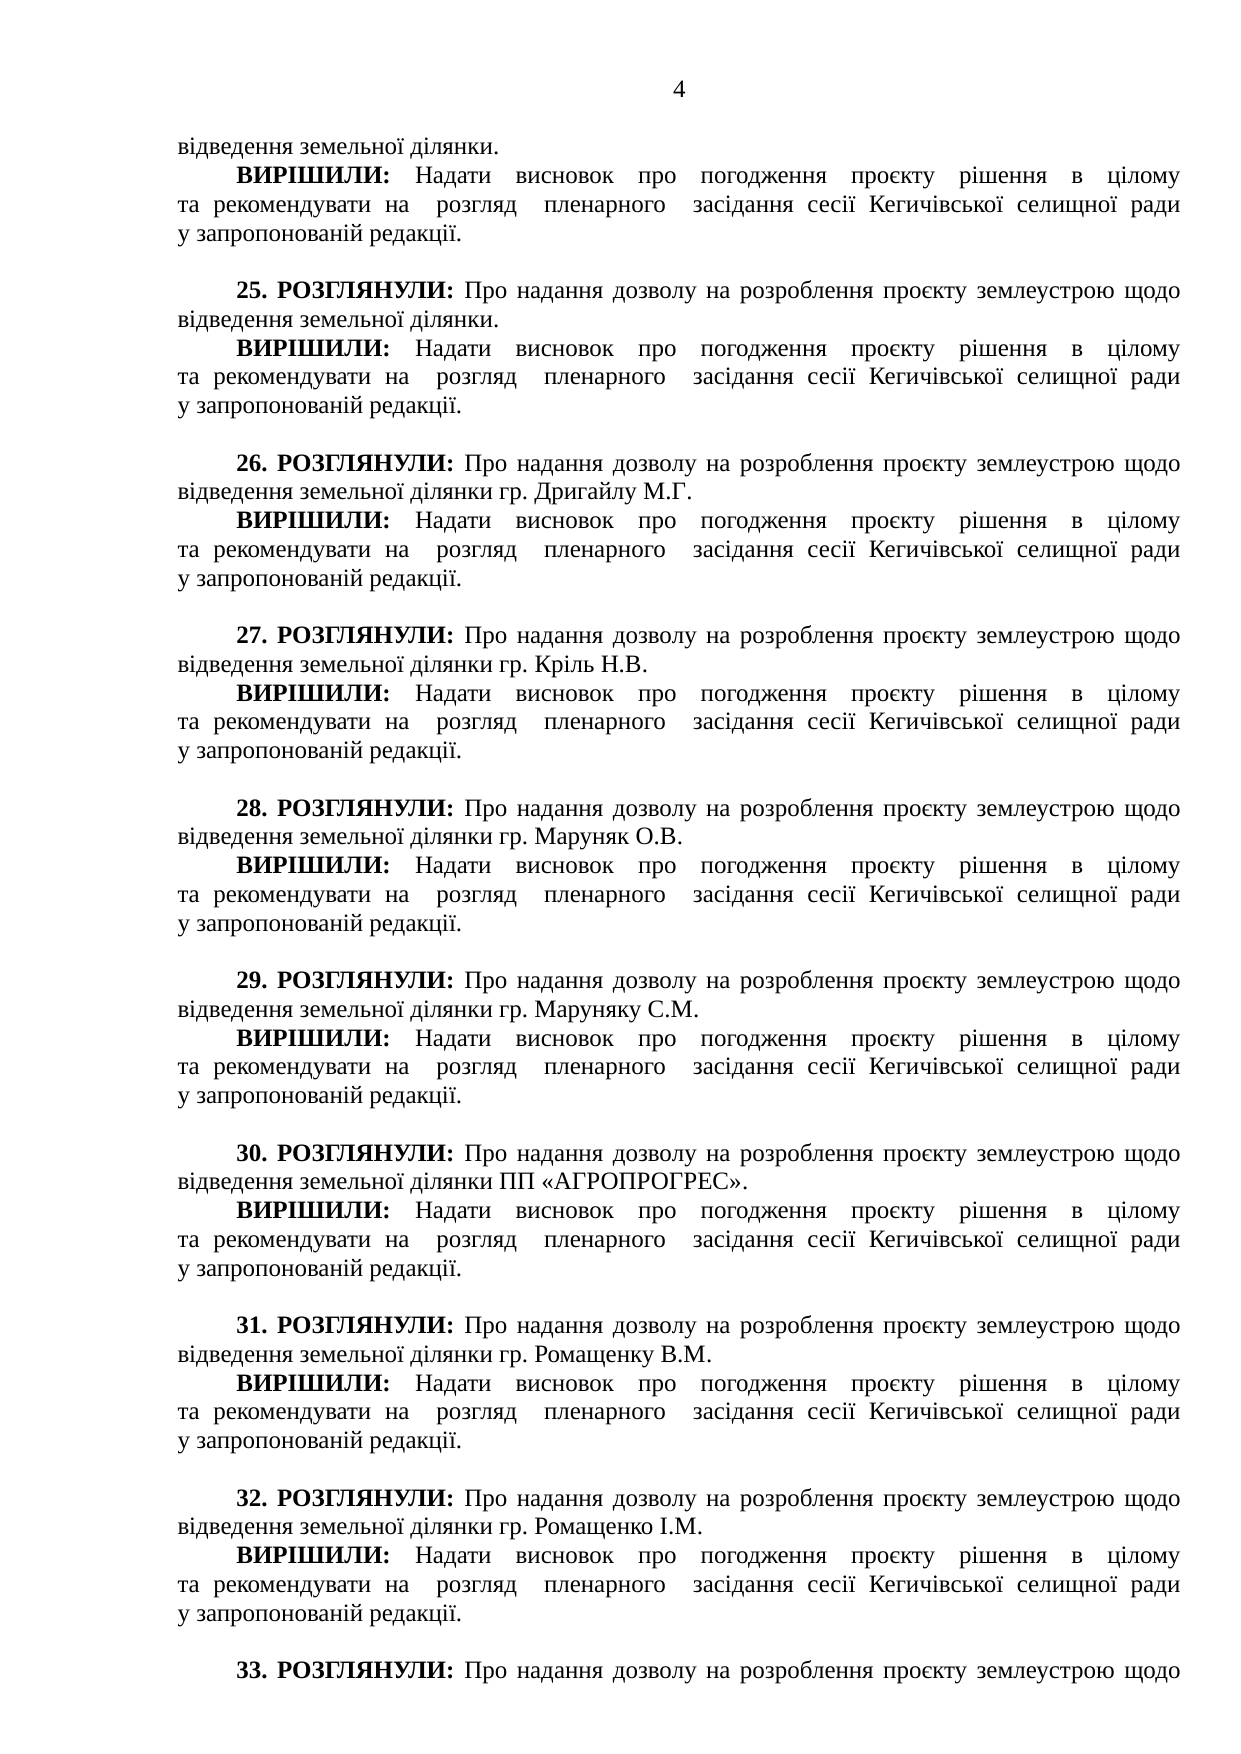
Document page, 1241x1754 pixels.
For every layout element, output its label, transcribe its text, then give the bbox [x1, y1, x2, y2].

text 25. РОЗГЛЯНУЛИ: Про надання дозволу на розроблення проєкту землеустрою щодо відведення земельної ділянки. [177, 275, 1181, 333]
text 27. РОЗГЛЯНУЛИ: Про надання дозволу на розроблення проєкту землеустрою щодо відведення земельної ділянки гр. Кріль Н.В. [177, 620, 1181, 678]
text 30. РОЗГЛЯНУЛИ: Про надання дозволу на розроблення проєкту землеустрою щодо відведення земельної ділянки ПП «АГРОПРОГРЕС». [177, 1138, 1181, 1195]
text 29. РОЗГЛЯНУЛИ: Про надання дозволу на розроблення проєкту землеустрою щодо відведення земельної ділянки гр. Маруняку С.М. [177, 965, 1181, 1023]
list 32. РОЗГЛЯНУЛИ: Про надання дозволу на розроблення проєкту землеустрою щодо відведення земельної ділянки гр. Ромащенко І.М. [177, 1483, 1181, 1540]
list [177, 160, 1181, 246]
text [177, 1655, 1181, 1684]
text 31. РОЗГЛЯНУЛИ: Про надання дозволу на розроблення проєкту землеустрою щодо відведення земельної ділянки гр. Ромащенку В.М. [177, 1310, 1181, 1368]
text 26. РОЗГЛЯНУЛИ: Про надання дозволу на розроблення проєкту землеустрою щодо відведення земельної ділянки гр. Дригайлу М.Г. [177, 448, 1181, 505]
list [177, 1540, 1181, 1626]
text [177, 131, 1181, 160]
text 28. РОЗГЛЯНУЛИ: Про надання дозволу на розроблення проєкту землеустрою щодо відведення земельної ділянки гр. Маруняк О.В. [177, 793, 1181, 850]
